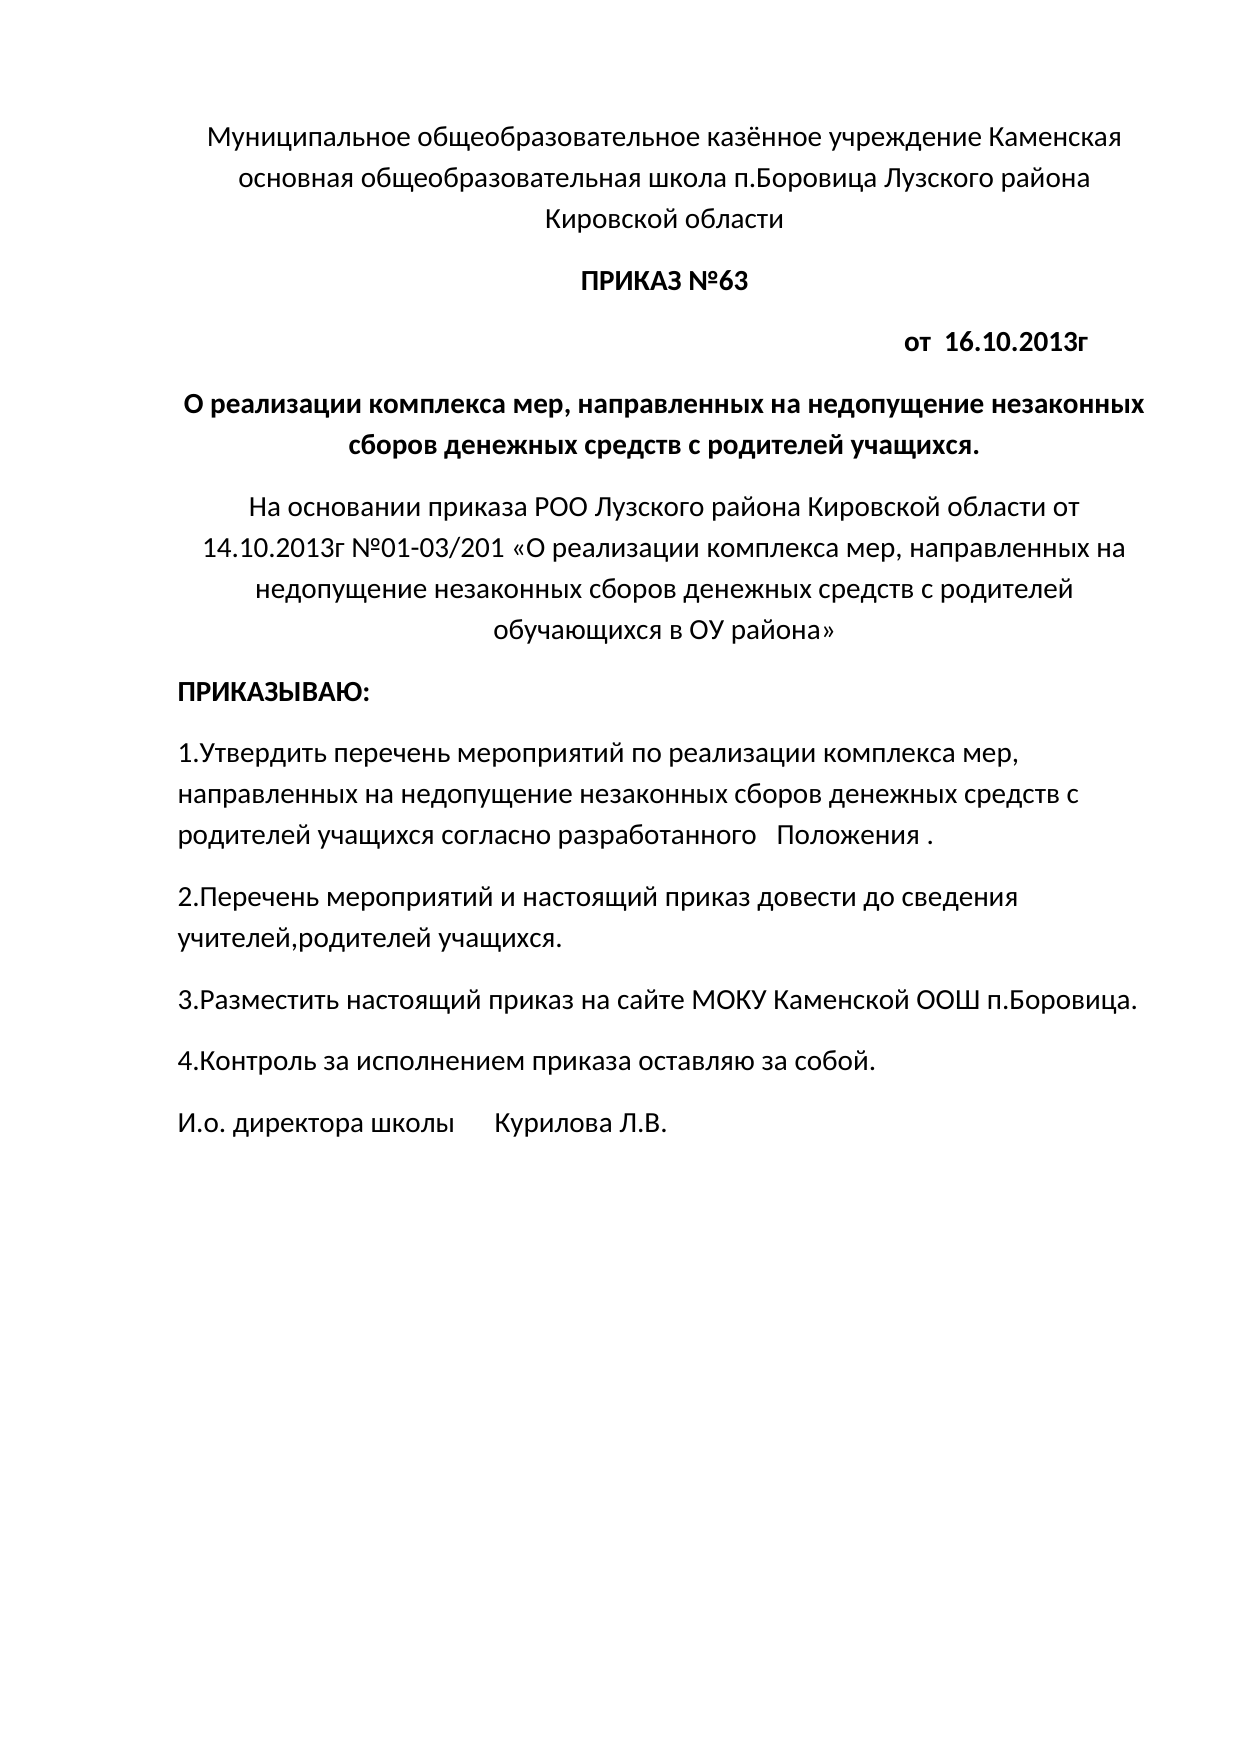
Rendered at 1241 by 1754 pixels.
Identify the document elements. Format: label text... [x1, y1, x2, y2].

text На основании приказа РОО Лузского района Кировской области от 14.10.2013г №01-03/201 «О реализации комплекса мер, направленных на недопущение незаконных сборов денежных средств с родителей обучающихся в ОУ района» [177, 488, 1152, 646]
text 1.Утвердить перечень мероприятий по реализации комплекса мер, направленных на недопущение незаконных сборов денежных средств с родителей учащихся согласно разработанного Положения . [177, 734, 1152, 852]
text 3.Разместить настоящий приказ на сайте МОКУ Каменской ООШ п.Боровица. [177, 981, 1152, 1016]
text ПРИКАЗЫВАЮ: [177, 673, 1152, 708]
text И.о. директора школы Курилова Л.В. [177, 1104, 1152, 1140]
text Муниципальное общеобразовательное казённое учреждение Каменская основная общеобразовательная школа п.Боровица Лузского района Кировской области [177, 118, 1152, 236]
text 4.Контроль за исполнением приказа оставляю за собой. [177, 1042, 1152, 1078]
text от 16.10.2013г [177, 323, 1152, 359]
text О реализации комплекса мер, направленных на недопущение незаконных сборов денежных средств с родителей учащихся. [177, 385, 1152, 462]
text 2.Перечень мероприятий и настоящий приказ довести до сведения учителей,родителей учащихся. [177, 878, 1152, 954]
text ПРИКАЗ №63 [177, 262, 1152, 297]
